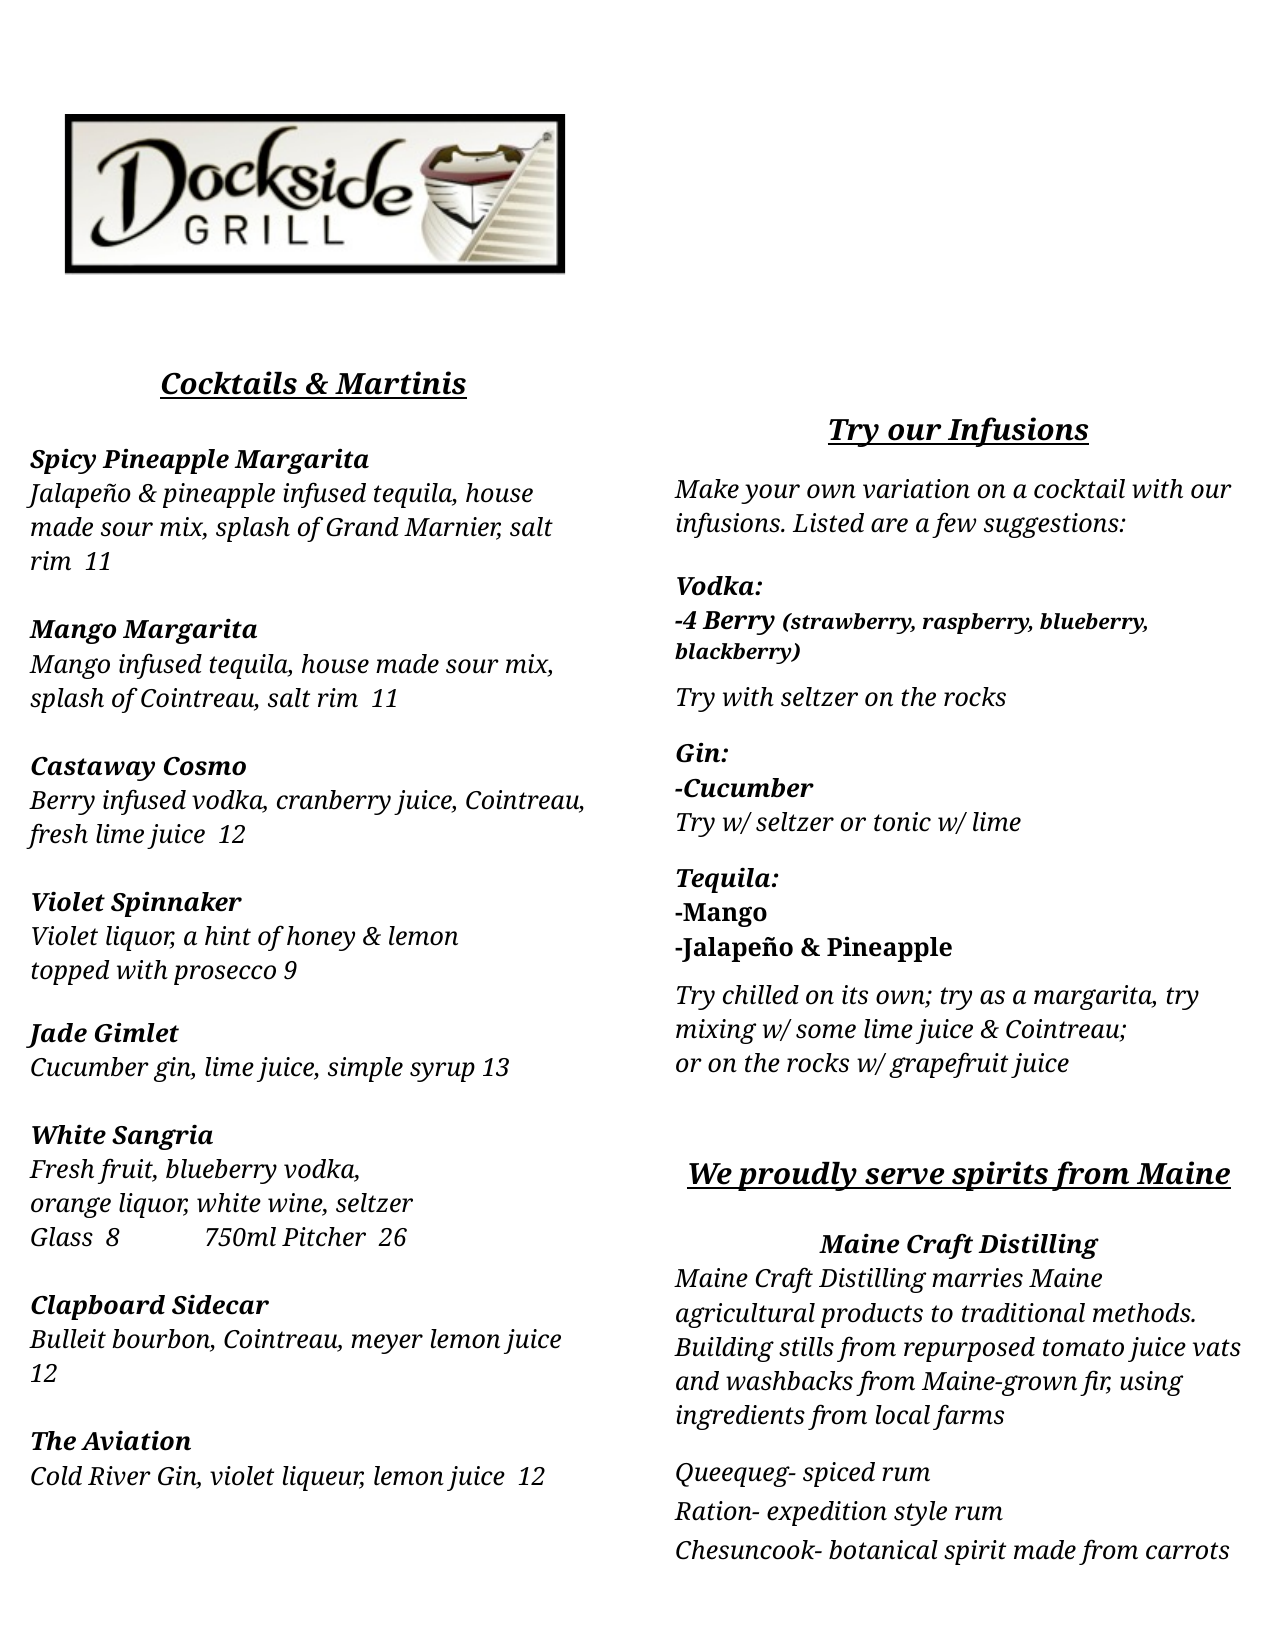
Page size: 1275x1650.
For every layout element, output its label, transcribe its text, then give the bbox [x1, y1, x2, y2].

text Chesuncook- botanical spirit made from carrots [675, 1532, 1245, 1567]
text Try with seltzer on the rocks [675, 679, 1245, 713]
text splash of Cointreau, salt rim 11 [30, 680, 600, 714]
text Make your own variation on a cocktail with our infusions. Listed are a few suggestions: [675, 472, 1245, 540]
text -4 Berry (strawberry, raspberry, blueberry, blackberry) [675, 603, 1245, 665]
text -Cucumber [675, 770, 1245, 804]
text -Jalapeño & Pineapple [675, 929, 1245, 963]
text -Mango [675, 895, 1245, 929]
text Cocktails & Martinis [30, 364, 600, 403]
text Try chilled on its own; try as a margarita, try mixing w/ some lime juice & Cointreau; [675, 977, 1245, 1046]
text Try w/ seltzer or tonic w/ lime [675, 804, 1245, 838]
text Queequeg- spiced rum [675, 1454, 1245, 1488]
text We proudly serve spirits from Maine [675, 1153, 1245, 1193]
picture [64, 114, 566, 275]
text Vodka: [675, 569, 1245, 603]
text Castaway Cosmo Berry infused vodka, cranberry juice, Cointreau, fresh lime juice 12 [30, 748, 600, 851]
text Bulleit bourbon, Cointreau, meyer lemon juice 12 [30, 1322, 600, 1390]
text Try our Infusions [675, 410, 1245, 449]
text Maine Craft Distilling [675, 1227, 1245, 1261]
text Jalapeño & pineapple infused tequila, house made sour mix, splash of Grand Marnier, salt rim 11 [30, 476, 600, 578]
text Tequila: [675, 861, 1245, 895]
text Ration- expedition style rum [675, 1493, 1245, 1527]
text Clapboard Sidecar [30, 1288, 600, 1322]
text Cold River Gin, violet liqueur, lemon juice 12 [30, 1458, 600, 1492]
text topped with prosecco 9 [30, 953, 600, 987]
text orange liquor, white wine, seltzer [30, 1186, 600, 1220]
text Mango infused tequila, house made sour mix, [30, 646, 600, 680]
text or on the rocks w/ grapefruit juice [675, 1046, 1245, 1079]
text The Aviation [30, 1424, 600, 1458]
text Cucumber gin, lime juice, simple syrup 13 [30, 1049, 600, 1083]
text Gin: [675, 736, 1245, 770]
text Violet Spinnaker Violet liquor, a hint of honey & lemon [30, 885, 600, 953]
text Spicy Pineapple Margarita [30, 442, 600, 476]
text Glass 8 750ml Pitcher 26 [30, 1220, 600, 1254]
text Mango Margarita [30, 612, 600, 646]
text White Sangria Fresh fruit, blueberry vodka, [30, 1117, 600, 1186]
text Maine Craft Distilling marries Maine agricultural products to traditional methods. Building stills from repurposed tomato juice vats and washbacks from Maine-grown fir, using ingredients from local farms [675, 1261, 1245, 1431]
text Jade Gimlet [30, 1015, 600, 1049]
